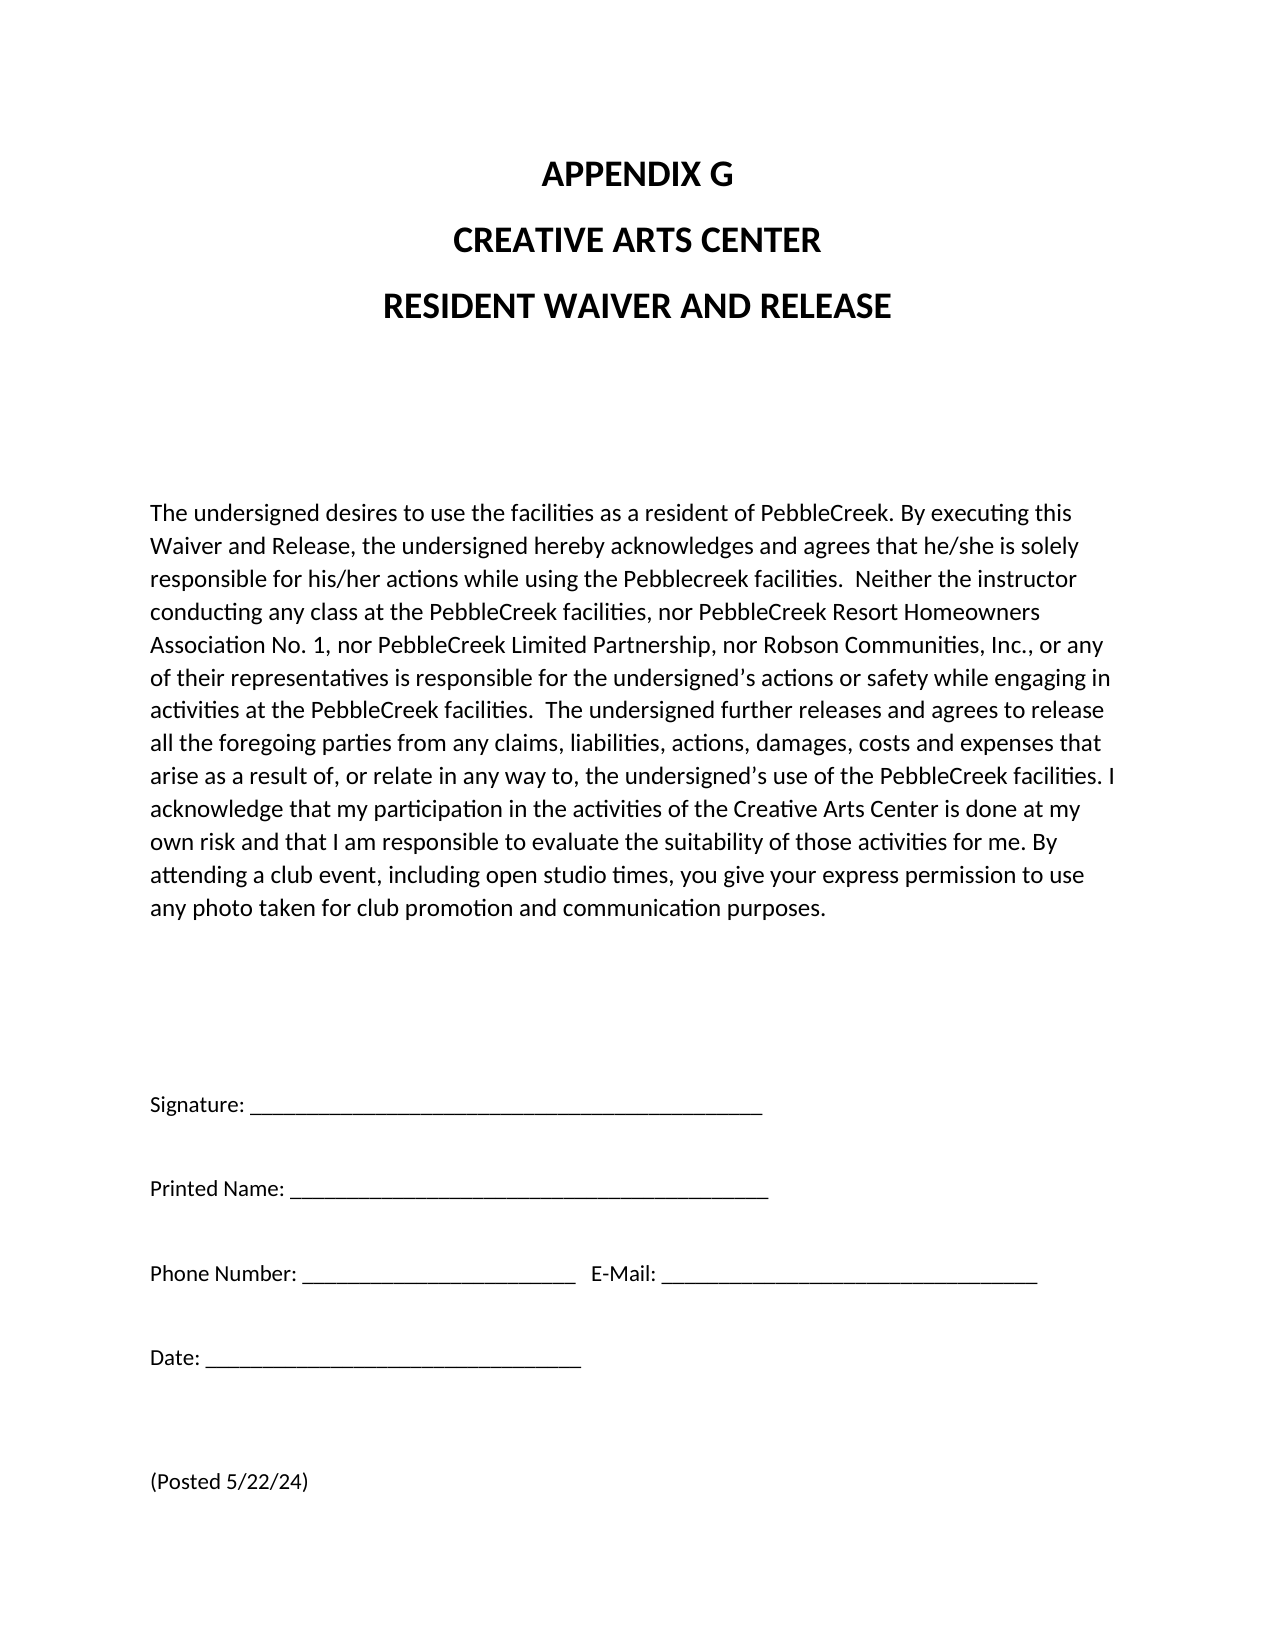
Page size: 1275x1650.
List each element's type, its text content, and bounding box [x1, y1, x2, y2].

text RESIDENT WAIVER AND RELEASE [150, 282, 1125, 328]
text (Posted 5/22/24) [150, 1467, 1125, 1495]
text Date: _________________________________ [150, 1343, 1125, 1371]
text Printed Name: __________________________________________ [150, 1174, 1125, 1203]
text CREATIVE ARTS CENTER [150, 216, 1125, 262]
text The undersigned desires to use the facilities as a resident of PebbleCreek. By executing this Waiver and Release, the undersigned hereby acknowledges and agrees that he/she is solely responsible for his/her actions while using the Pebblecreek facilities. Neither the instructor conducting any class at the PebbleCreek facilities, nor PebbleCreek Resort Homeowners Association No. 1, nor PebbleCreek Limited Partnership, nor Robson Communities, Inc., or any of their representatives is responsible for the undersigned’s actions or safety while engaging in activities at the PebbleCreek facilities. The undersigned further releases and agrees to release all the foregoing parties from any claims, liabilities, actions, damages, costs and expenses that arise as a result of, or relate in any way to, the undersigned’s use of the PebbleCreek facilities. I acknowledge that my participation in the activities of the Creative Arts Center is done at my own risk and that I am responsible to evaluate the suitability of those activities for me. By attending a club event, including open studio times, you give your express permission to use any photo taken for club promotion and communication purposes. [150, 497, 1125, 923]
text Phone Number: ________________________ E-Mail: _________________________________ [150, 1259, 1050, 1287]
text APPENDIX G [150, 150, 1125, 196]
text Signature: _____________________________________________ [150, 1091, 1125, 1118]
